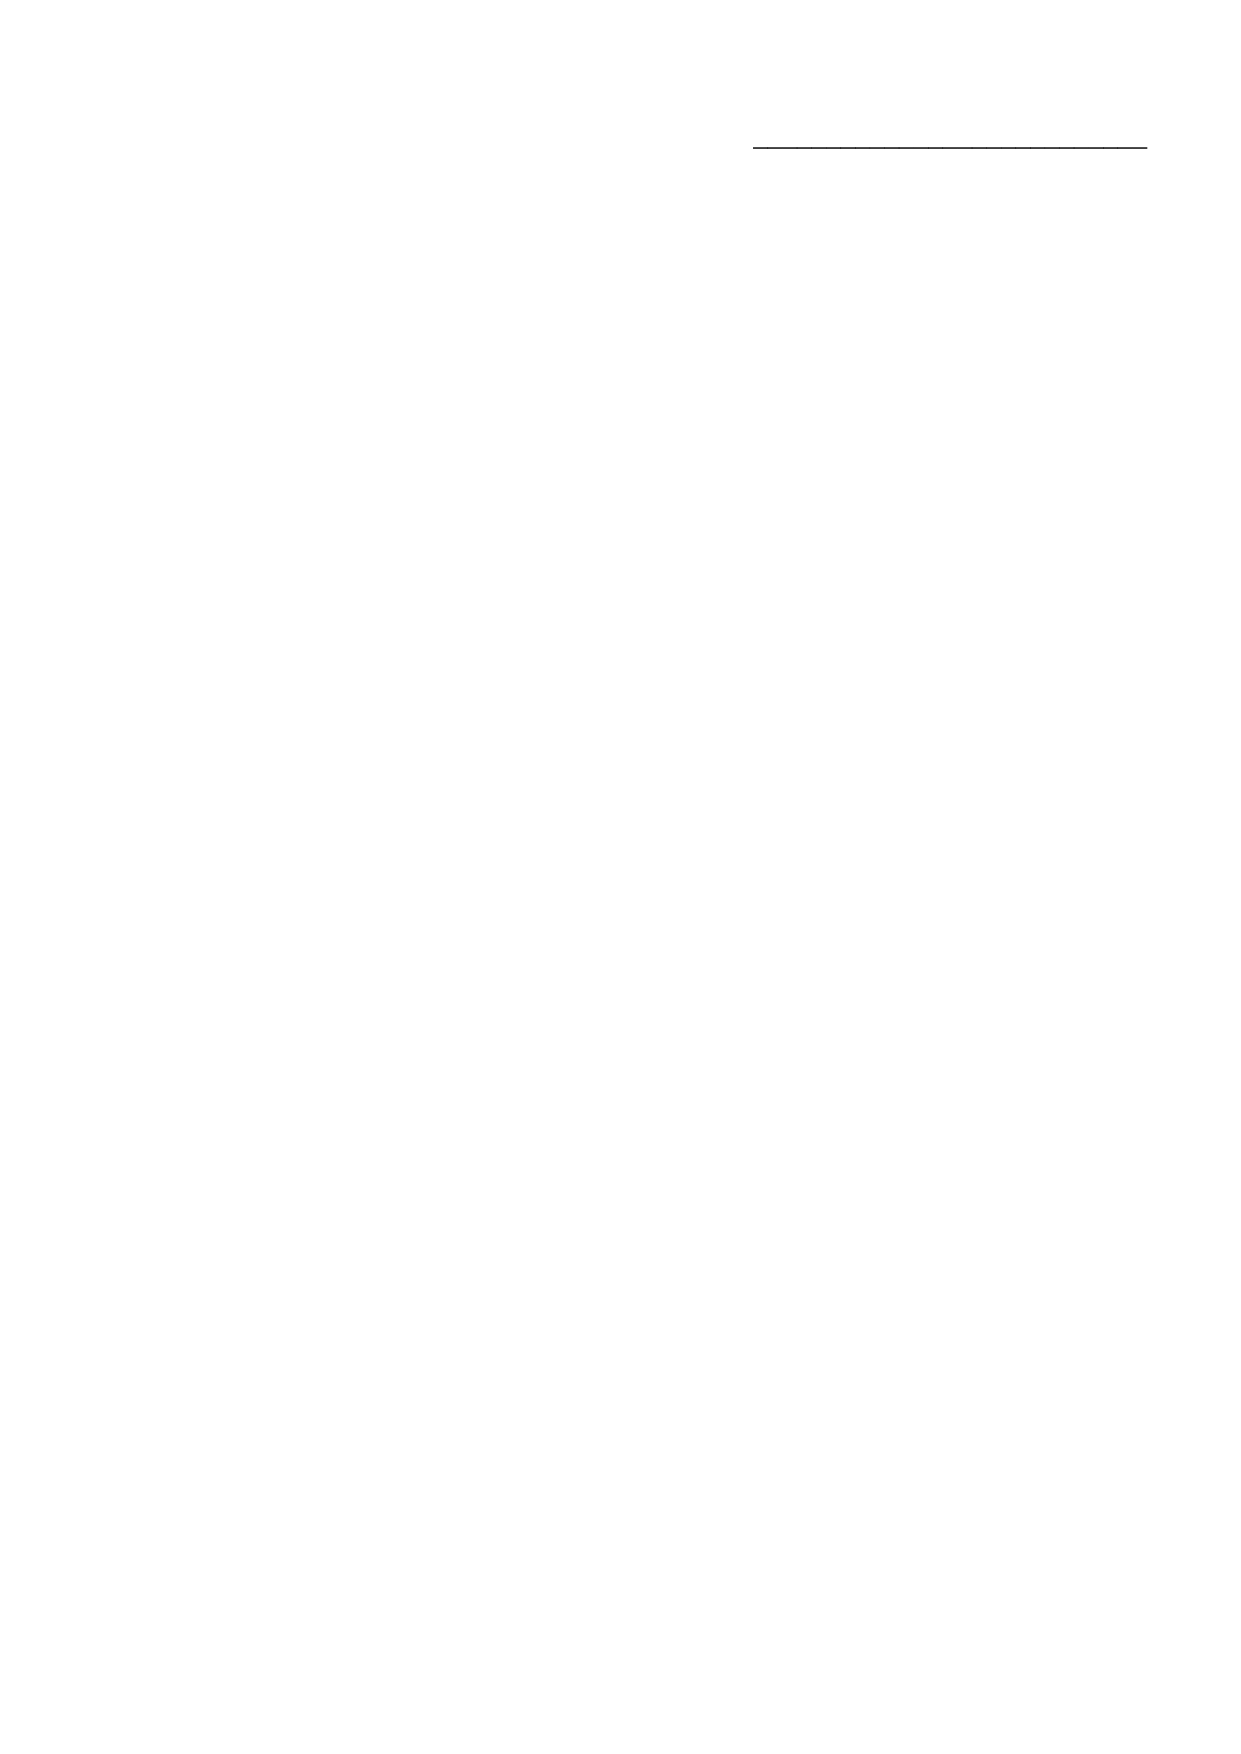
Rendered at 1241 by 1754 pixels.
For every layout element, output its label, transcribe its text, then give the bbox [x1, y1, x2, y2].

text ___________________________ [753, 118, 1152, 152]
